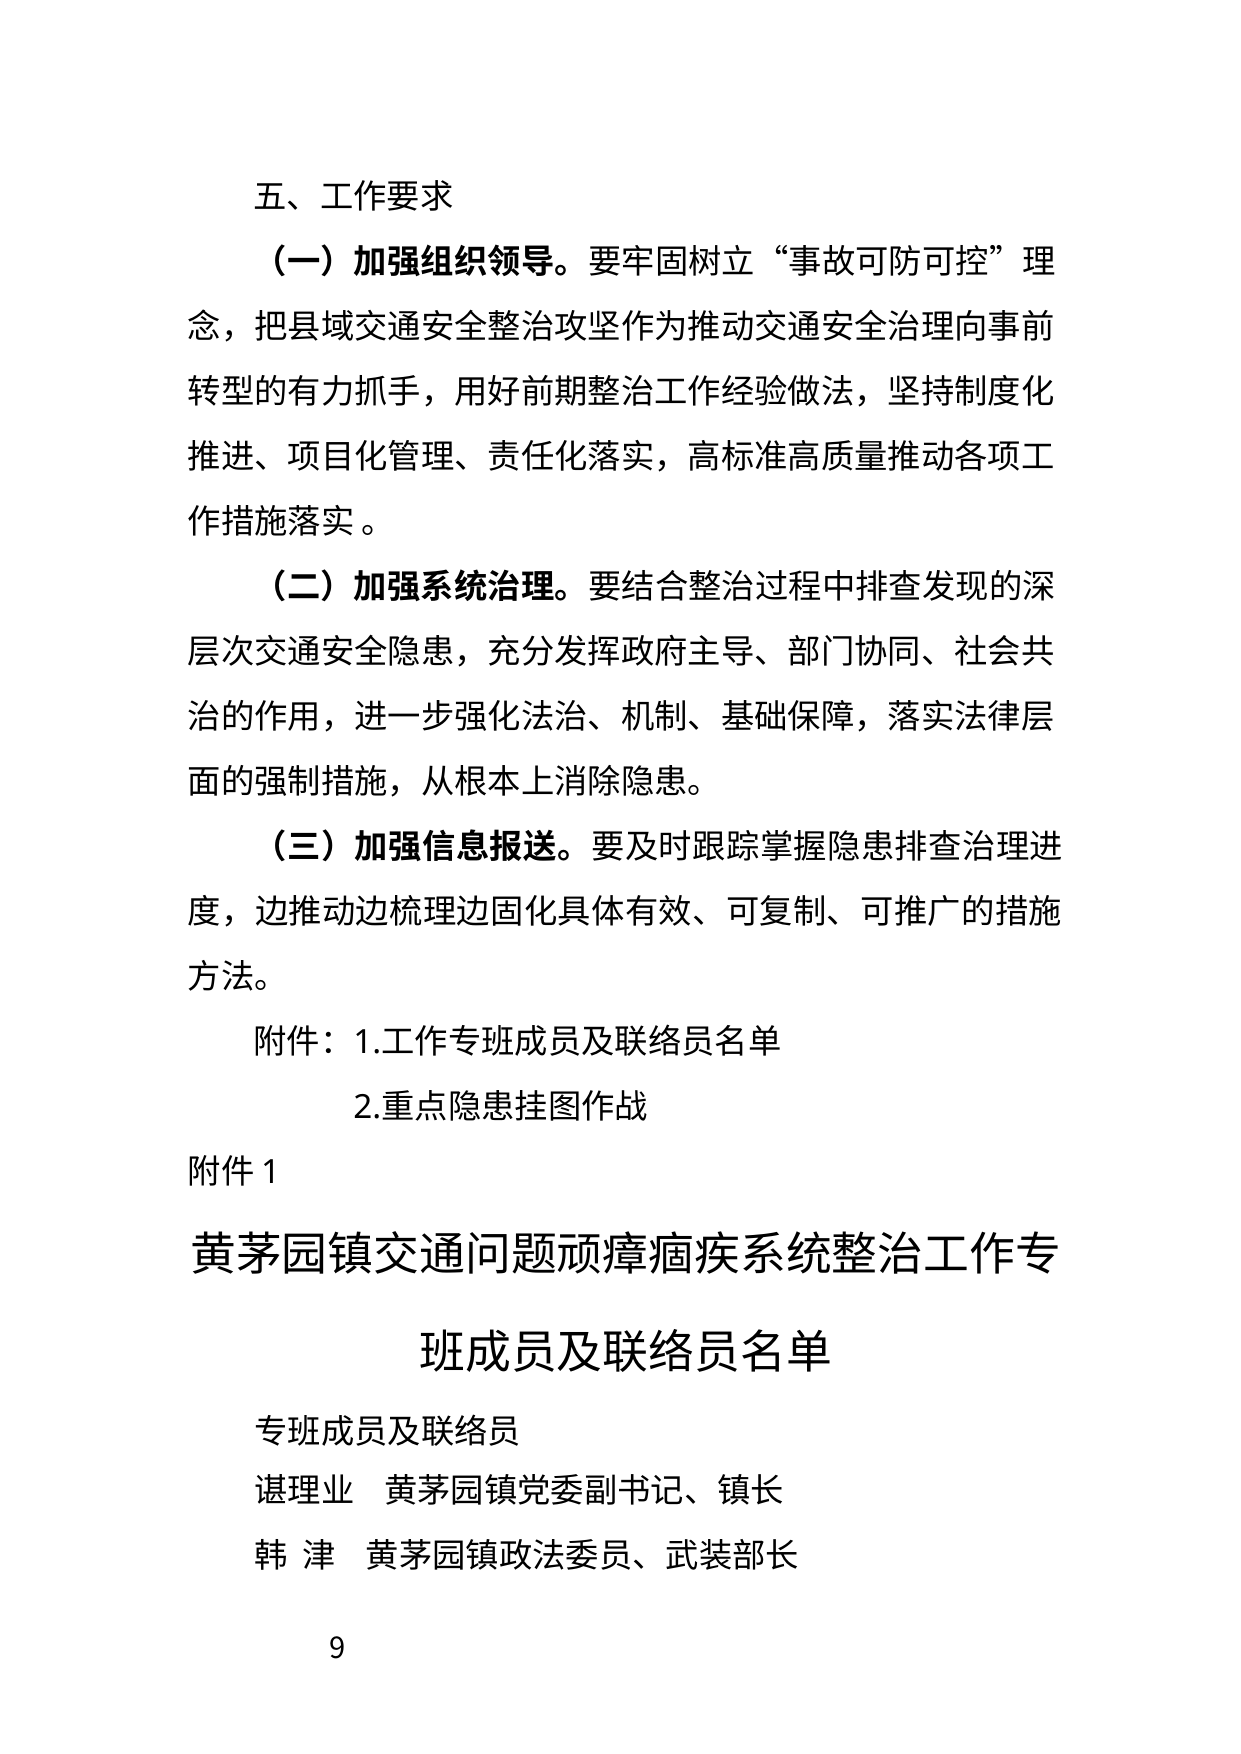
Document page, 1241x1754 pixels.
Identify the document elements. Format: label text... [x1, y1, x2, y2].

text 黄茅园镇交通问题顽瘴痼疾系统整治工作专班成员及联络员名单 [187, 1202, 1063, 1397]
text 谌理业 黄茅园镇党委副书记、镇长 [187, 1455, 1063, 1520]
text （二）加强系统治理。要结合整治过程中排查发现的深层次交通安全隐患，充分发挥政府主导、部门协同、社会共治的作用，进一步强化法治、机制、基础保障，落实法律层面的强制措施，从根本上消除隐患。 [187, 552, 1056, 812]
text 附件1 [187, 1137, 1011, 1202]
text 2.重点隐患挂图作战 [187, 1072, 1063, 1137]
text （一）加强组织领导。要牢固树立“事故可防可控”理念，把县域交通安全整治攻坚作为推动交通安全治理向事前转型的有力抓手，用好前期整治工作经验做法，坚持制度化推进、项目化管理、责任化落实，高标准高质量推动各项工作措施落实 。 [187, 227, 1056, 552]
text （三）加强信息报送。要及时跟踪掌握隐患排查治理进度，边推动边梳理边固化具体有效、可复制、可推广的措施方法。 [187, 812, 1063, 1007]
text 韩 津 黄茅园镇政法委员、武装部长 [187, 1520, 1063, 1585]
text 五、工作要求 [187, 162, 1063, 227]
text 专班成员及联络员 [187, 1397, 1063, 1455]
text 附件：1.工作专班成员及联络员名单 [187, 1007, 1063, 1072]
